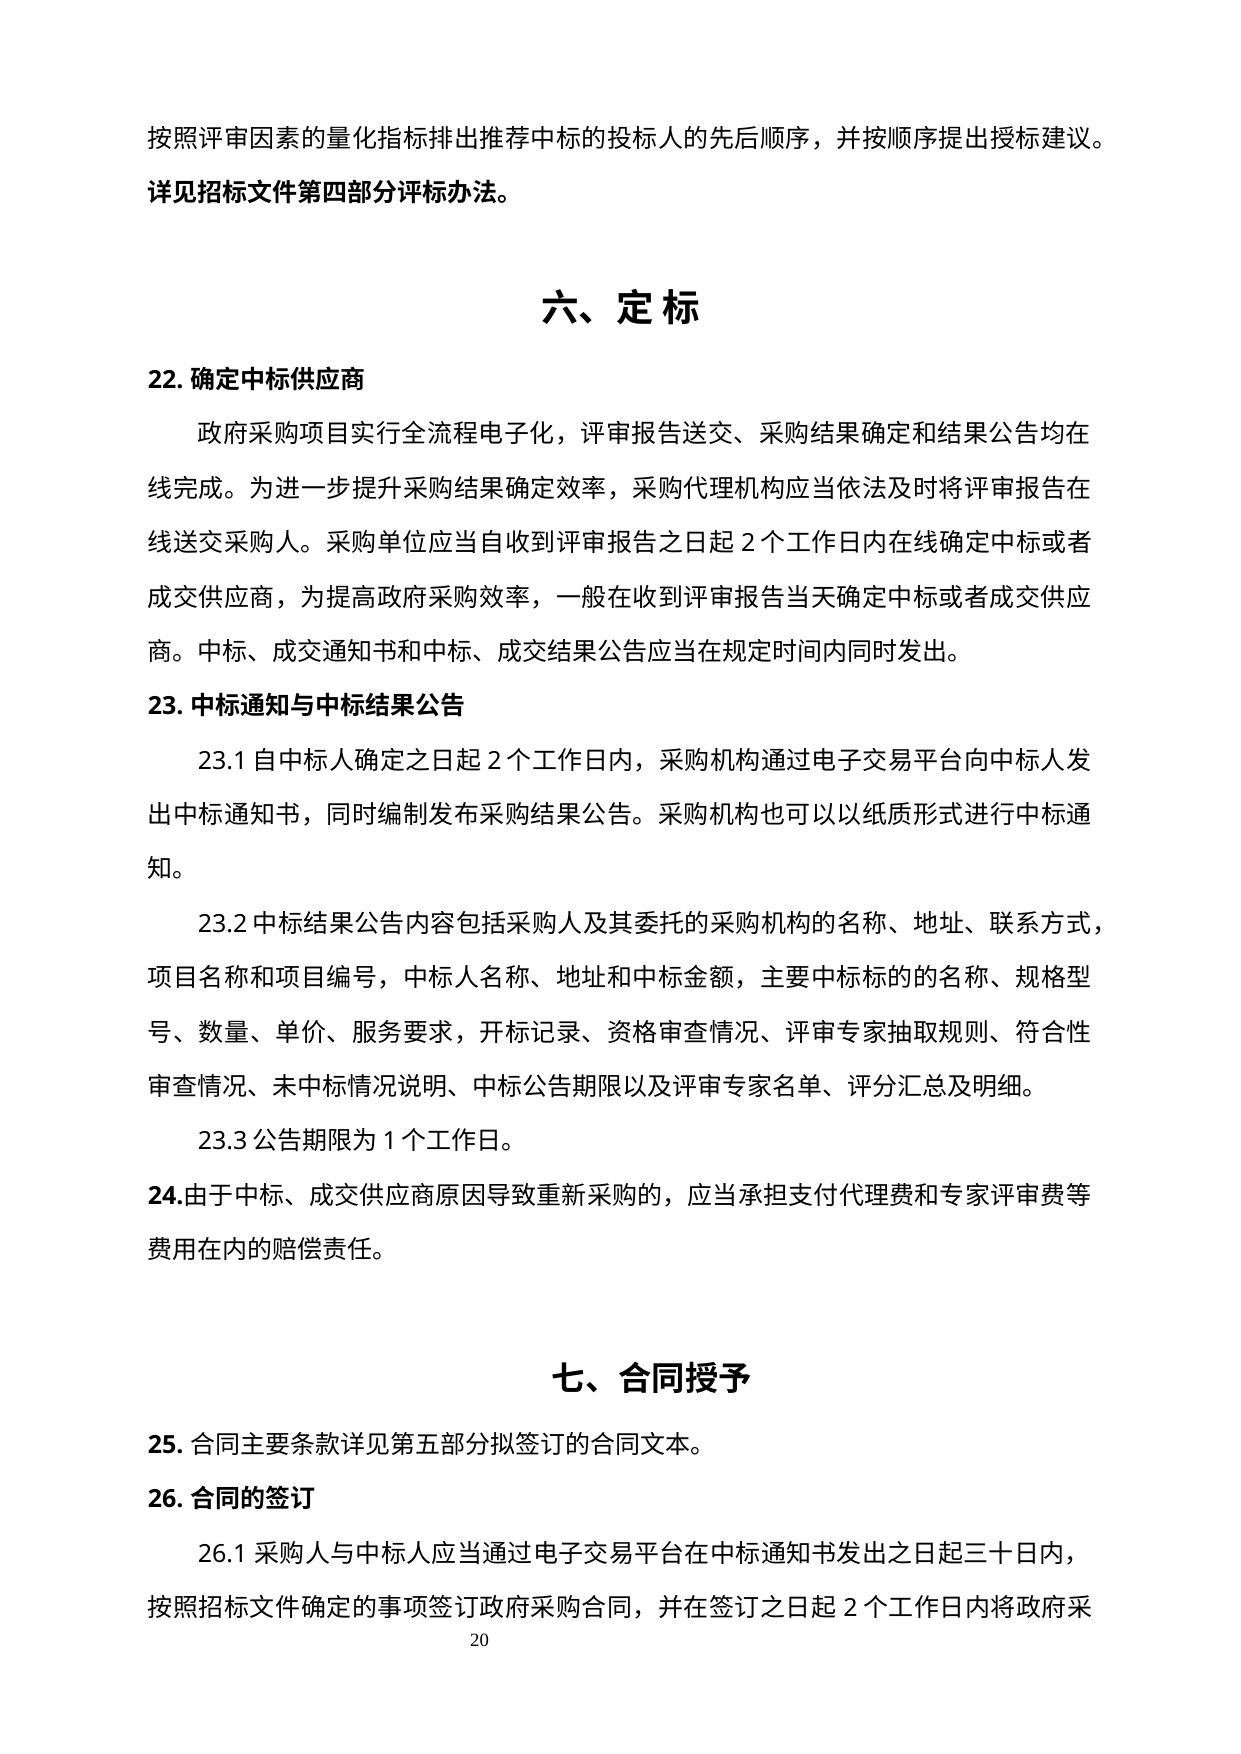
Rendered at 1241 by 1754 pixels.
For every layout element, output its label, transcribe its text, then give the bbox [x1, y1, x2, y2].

text 25. 合同主要条款详见第五部分拟签订的合同文本。 [148, 1424, 1093, 1461]
text 22. 确定中标供应商 [148, 359, 1093, 396]
text 24.由于中标、成交供应商原因导致重新采购的，应当承担支付代理费和专家评审费等费用在内的赔偿责任。 [148, 1175, 1093, 1266]
text 26. 合同的签订 [148, 1479, 1093, 1515]
text 23.1自中标人确定之日起2个工作日内，采购机构通过电子交易平台向中标人发出中标通知书，同时编制发布采购结果公告。采购机构也可以以纸质形式进行中标通知。 [148, 740, 1093, 885]
text 23.3公告期限为1个工作日。 [148, 1121, 1093, 1157]
text 政府采购项目实行全流程电子化，评审报告送交、采购结果确定和结果公告均在线完成。为进一步提升采购结果确定效率，采购代理机构应当依法及时将评审报告在线送交采购人。采购单位应当自收到评审报告之日起2个工作日内在线确定中标或者成交供应商，为提高政府采购效率，一般在收到评审报告当天确定中标或者成交供应商。中标、成交通知书和中标、成交结果公告应当在规定时间内同时发出。 [148, 414, 1093, 668]
text 六、定 标 [148, 278, 1093, 332]
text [148, 118, 1093, 209]
text 七、合同授予 [160, 1352, 1093, 1400]
text 23.2中标结果公告内容包括采购人及其委托的采购机构的名称、地址、联系方式，项目名称和项目编号，中标人名称、地址和中标金额，主要中标标的的名称、规格型号、数量、单价、服务要求，开标记录、资格审查情况、评审专家抽取规则、符合性审查情况、未中标情况说明、中标公告期限以及评审专家名单、评分汇总及明细。 [148, 903, 1093, 1103]
text 23. 中标通知与中标结果公告 [148, 686, 1093, 722]
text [148, 1533, 1093, 1624]
